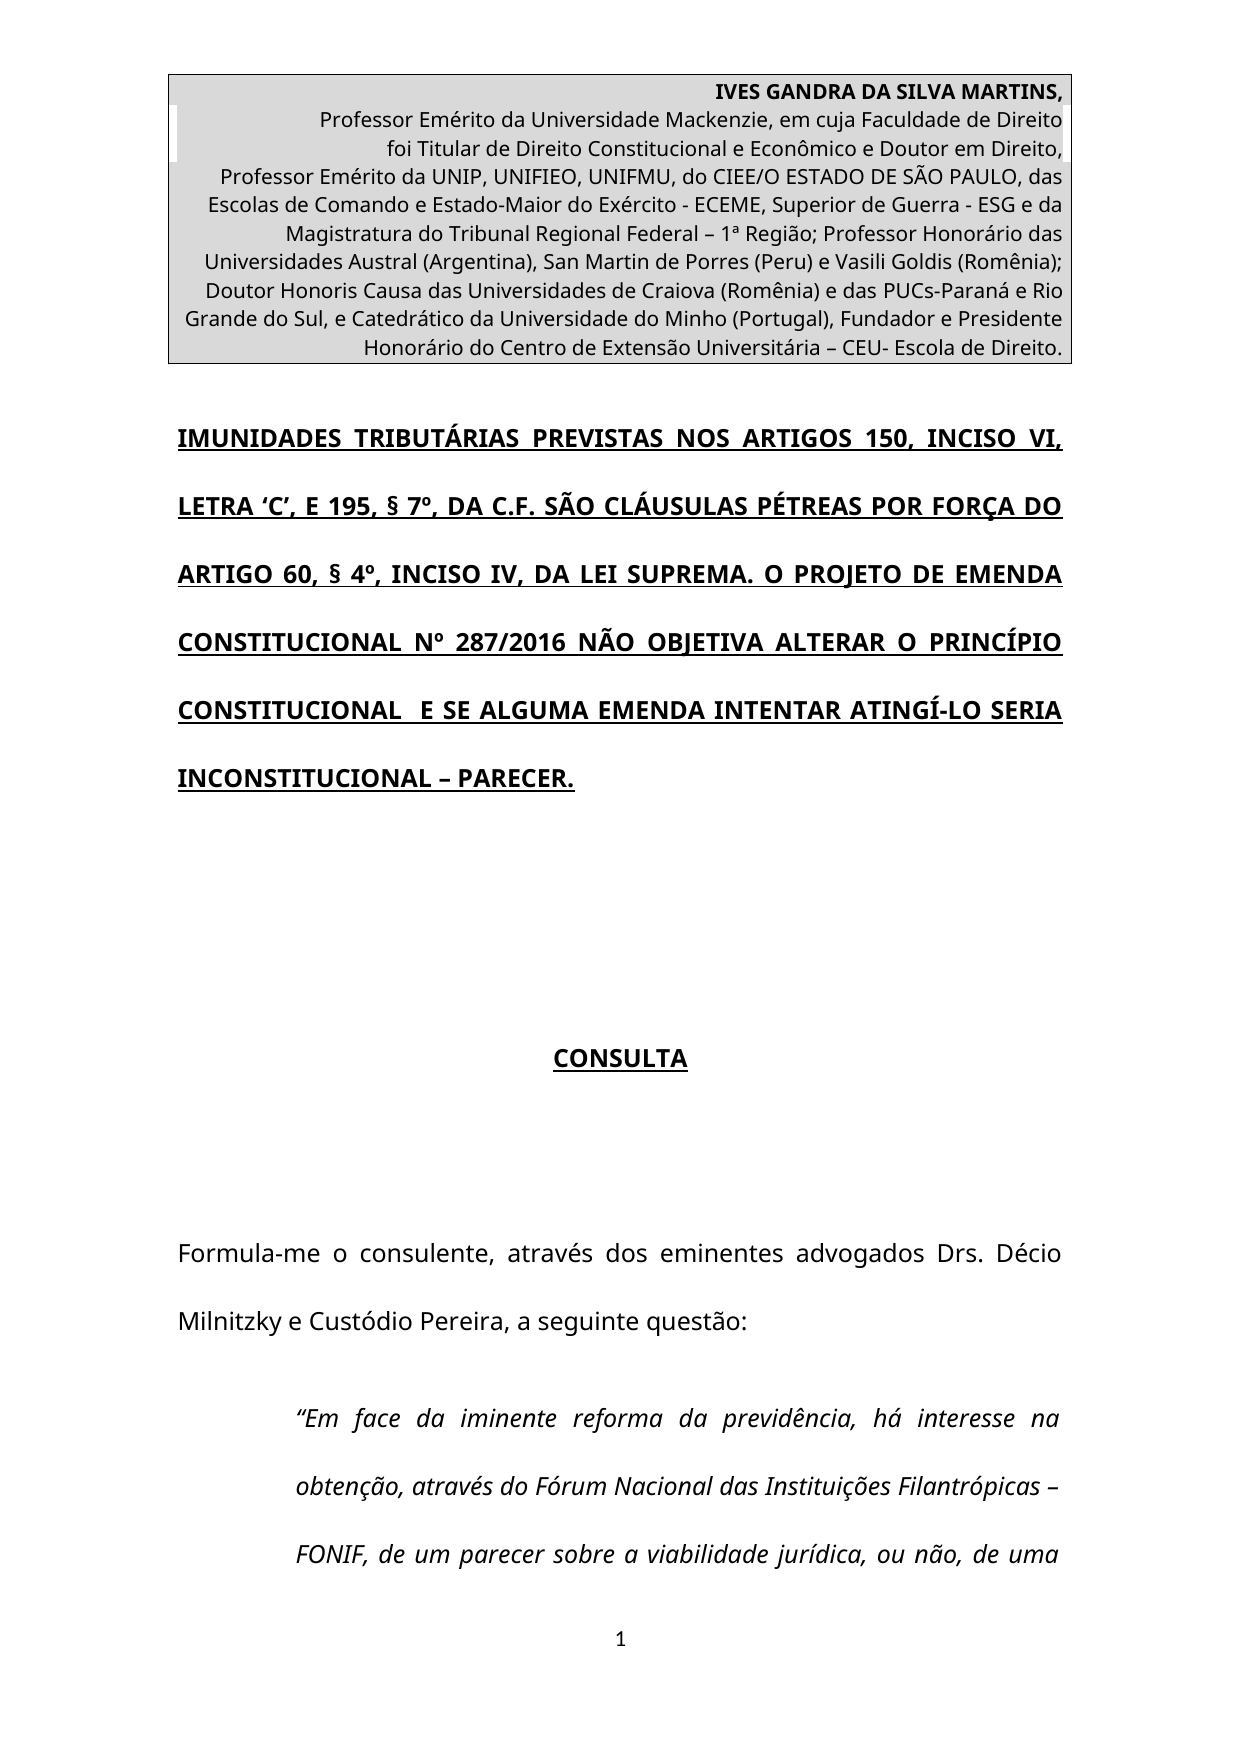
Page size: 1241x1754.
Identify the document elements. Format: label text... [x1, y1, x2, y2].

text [295, 1401, 1063, 1571]
text IMUNIDADES TRIBUTÁRIAS PREVISTAS NOS ARTIGOS 150, INCISO VI, LETRA ‘C’, E 195, § 7º, DA C.F. SÃO CLÁUSULAS PÉTREAS POR FORÇA DO ARTIGO 60, § 4º, INCISO IV, DA LEI SUPREMA. O PROJETO DE EMENDA CONSTITUCIONAL Nº 287/2016 NÃO OBJETIVA ALTERAR O PRINCÍPIO CONSTITUCIONAL E SE ALGUMA EMENDA INTENTAR ATINGÍ-LO SERIA INCONSTITUCIONAL – PARECER. [177, 587, 1063, 654]
text Formula-me o consulente, através dos eminentes advogados Drs. Décio Milnitzky e Custódio Pereira, a seguinte questão: [177, 1235, 1063, 1338]
text IMUNIDADES TRIBUTÁRIAS PREVISTAS NOS ARTIGOS 150, INCISO VI, LETRA ‘C’, E 195, § 7º, DA C.F. SÃO CLÁUSULAS PÉTREAS POR FORÇA DO ARTIGO 60, § 4º, INCISO IV, DA LEI SUPREMA. O PROJETO DE EMENDA CONSTITUCIONAL Nº 287/2016 NÃO OBJETIVA ALTERAR O PRINCÍPIO CONSTITUCIONAL E SE ALGUMA EMENDA INTENTAR ATINGÍ-LO SERIA INCONSTITUCIONAL – PARECER. [177, 518, 1063, 586]
text IMUNIDADES TRIBUTÁRIAS PREVISTAS NOS ARTIGOS 150, INCISO VI, LETRA ‘C’, E 195, § 7º, DA C.F. SÃO CLÁUSULAS PÉTREAS POR FORÇA DO ARTIGO 60, § 4º, INCISO IV, DA LEI SUPREMA. O PROJETO DE EMENDA CONSTITUCIONAL Nº 287/2016 NÃO OBJETIVA ALTERAR O PRINCÍPIO CONSTITUCIONAL E SE ALGUMA EMENDA INTENTAR ATINGÍ-LO SERIA INCONSTITUCIONAL – PARECER. [177, 450, 1063, 517]
text IMUNIDADES TRIBUTÁRIAS PREVISTAS NOS ARTIGOS 150, INCISO VI, LETRA ‘C’, E 195, § 7º, DA C.F. SÃO CLÁUSULAS PÉTREAS POR FORÇA DO ARTIGO 60, § 4º, INCISO IV, DA LEI SUPREMA. O PROJETO DE EMENDA CONSTITUCIONAL Nº 287/2016 NÃO OBJETIVA ALTERAR O PRINCÍPIO CONSTITUCIONAL E SE ALGUMA EMENDA INTENTAR ATINGÍ-LO SERIA INCONSTITUCIONAL – PARECER. [177, 723, 1063, 795]
text IMUNIDADES TRIBUTÁRIAS PREVISTAS NOS ARTIGOS 150, INCISO VI, LETRA ‘C’, E 195, § 7º, DA C.F. SÃO CLÁUSULAS PÉTREAS POR FORÇA DO ARTIGO 60, § 4º, INCISO IV, DA LEI SUPREMA. O PROJETO DE EMENDA CONSTITUCIONAL Nº 287/2016 NÃO OBJETIVA ALTERAR O PRINCÍPIO CONSTITUCIONAL E SE ALGUMA EMENDA INTENTAR ATINGÍ-LO SERIA INCONSTITUCIONAL – PARECER. [177, 655, 1063, 722]
text CONSULTA [177, 1041, 1063, 1075]
text IMUNIDADES TRIBUTÁRIAS PREVISTAS NOS ARTIGOS 150, INCISO VI, LETRA ‘C’, E 195, § 7º, DA C.F. SÃO CLÁUSULAS PÉTREAS POR FORÇA DO ARTIGO 60, § 4º, INCISO IV, DA LEI SUPREMA. O PROJETO DE EMENDA CONSTITUCIONAL Nº 287/2016 NÃO OBJETIVA ALTERAR O PRINCÍPIO CONSTITUCIONAL E SE ALGUMA EMENDA INTENTAR ATINGÍ-LO SERIA INCONSTITUCIONAL – PARECER. [177, 420, 1063, 449]
